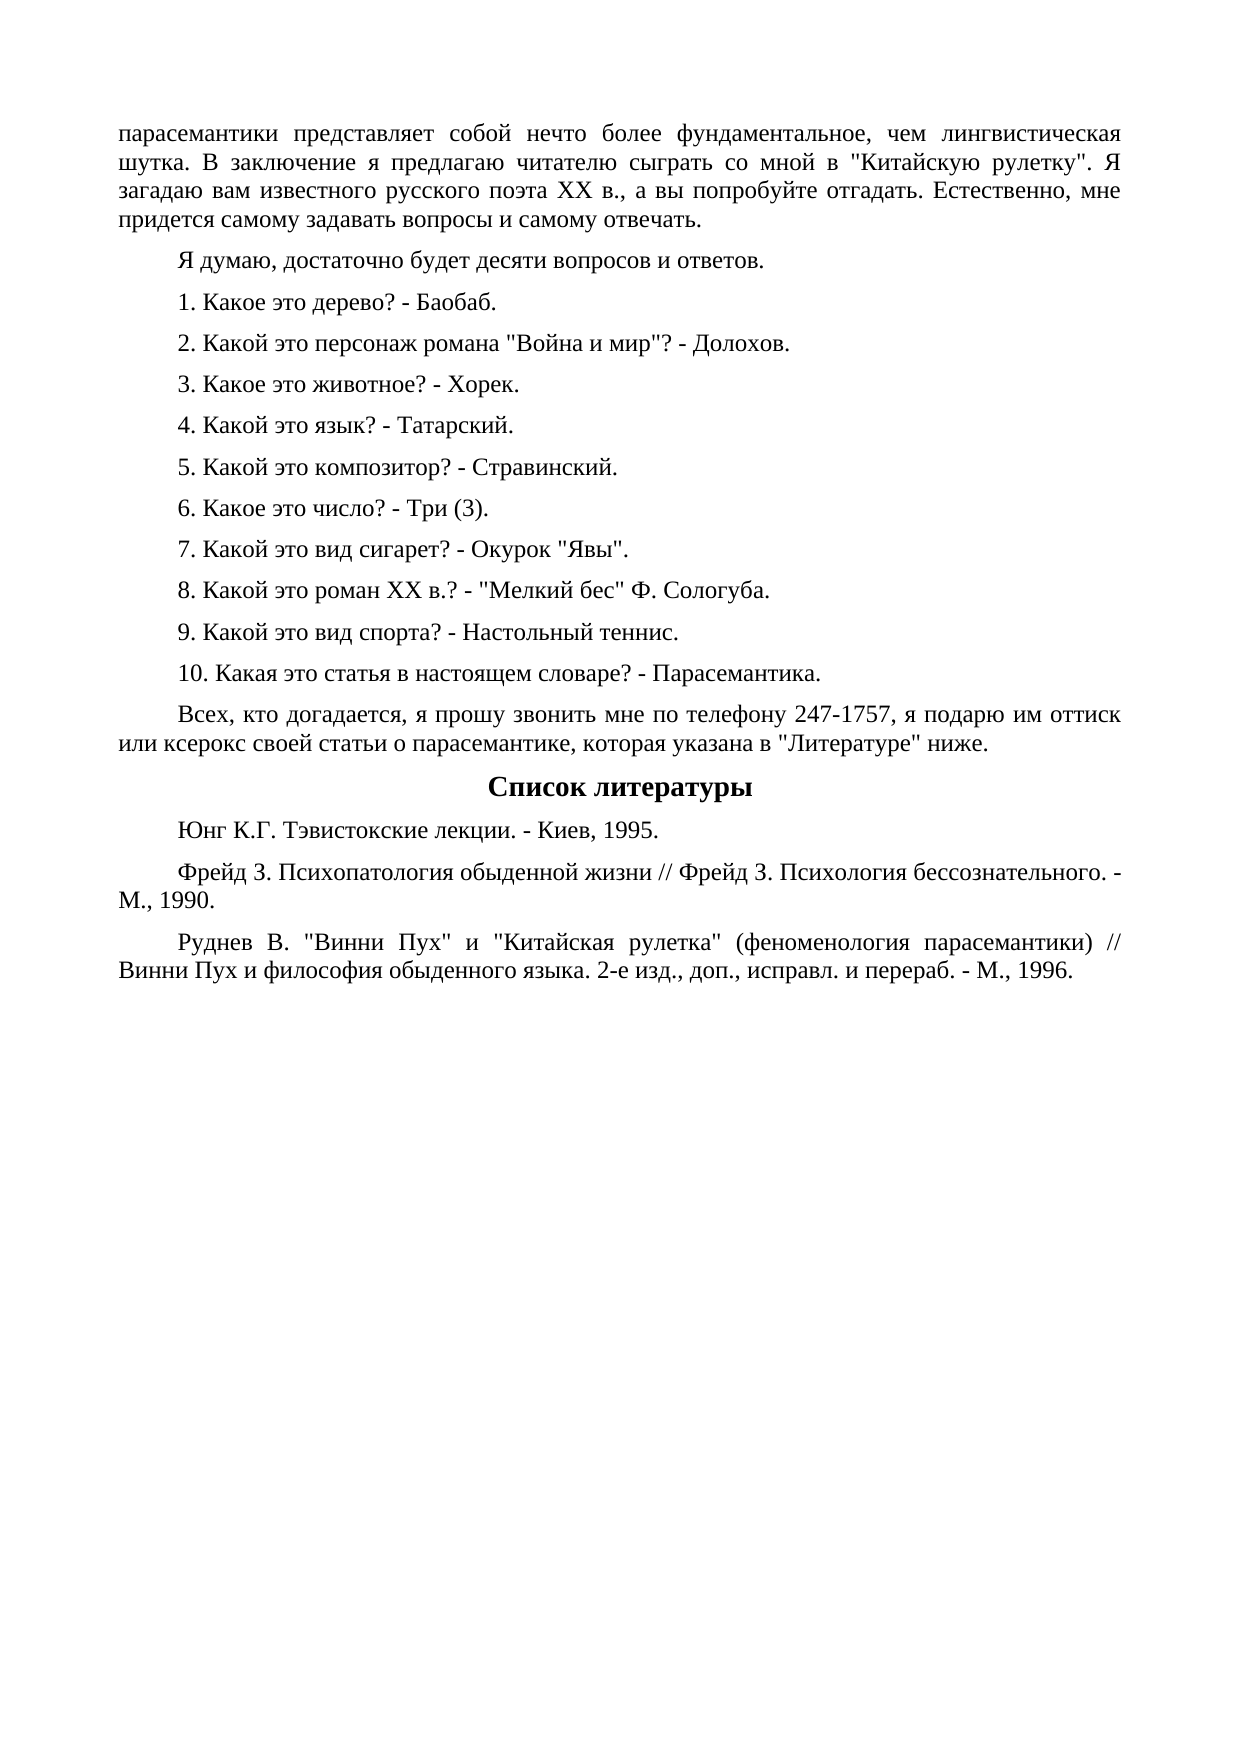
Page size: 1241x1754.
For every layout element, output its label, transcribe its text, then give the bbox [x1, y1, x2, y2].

text Фрейд З. Психопатология обыденной жизни // Фрейд З. Психология бессознательного. - М., 1990. [118, 857, 1122, 914]
text 6. Какое это число? - Три (3). [118, 493, 1122, 522]
text Руднев В. "Винни Пух" и "Китайская рулетка" (феноменология парасемантики) // Винни Пух и философия обыденного языка. 2-е изд., доп., исправл. и перераб. - М., 1996. [118, 927, 1122, 984]
text 2. Какой это персонаж романа "Война и мир"? - Долохов. [118, 328, 1122, 357]
text Юнг К.Г. Тэвистокские лекции. - Киев, 1995. [118, 815, 1122, 844]
text 4. Какой это язык? - Татарский. [118, 411, 1122, 439]
text Я думаю, достаточно будет десяти вопросов и ответов. [118, 246, 1122, 274]
text Список литературы [118, 769, 1122, 803]
text 5. Какой это композитор? - Стравинский. [118, 452, 1122, 481]
text 1. Какое это дерево? - Баобаб. [118, 287, 1122, 316]
text 3. Какое это животное? - Хорек. [118, 369, 1122, 398]
text 10. Какая это статья в настоящем словаре? - Парасемантика. [118, 658, 1122, 687]
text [118, 118, 1122, 233]
text 7. Какой это вид сигарет? - Окурок "Явы". [118, 534, 1122, 563]
text Всех, кто догадается, я прошу звонить мне по телефону 247-1757, я подарю им оттиск или ксерокс своей статьи о парасемантике, которая указана в "Литературе" ниже. [118, 699, 1122, 757]
text 9. Какой это вид спорта? - Настольный теннис. [118, 617, 1122, 646]
text 8. Какой это роман ХХ в.? - "Мелкий бес" Ф. Сологуба. [118, 576, 1122, 604]
